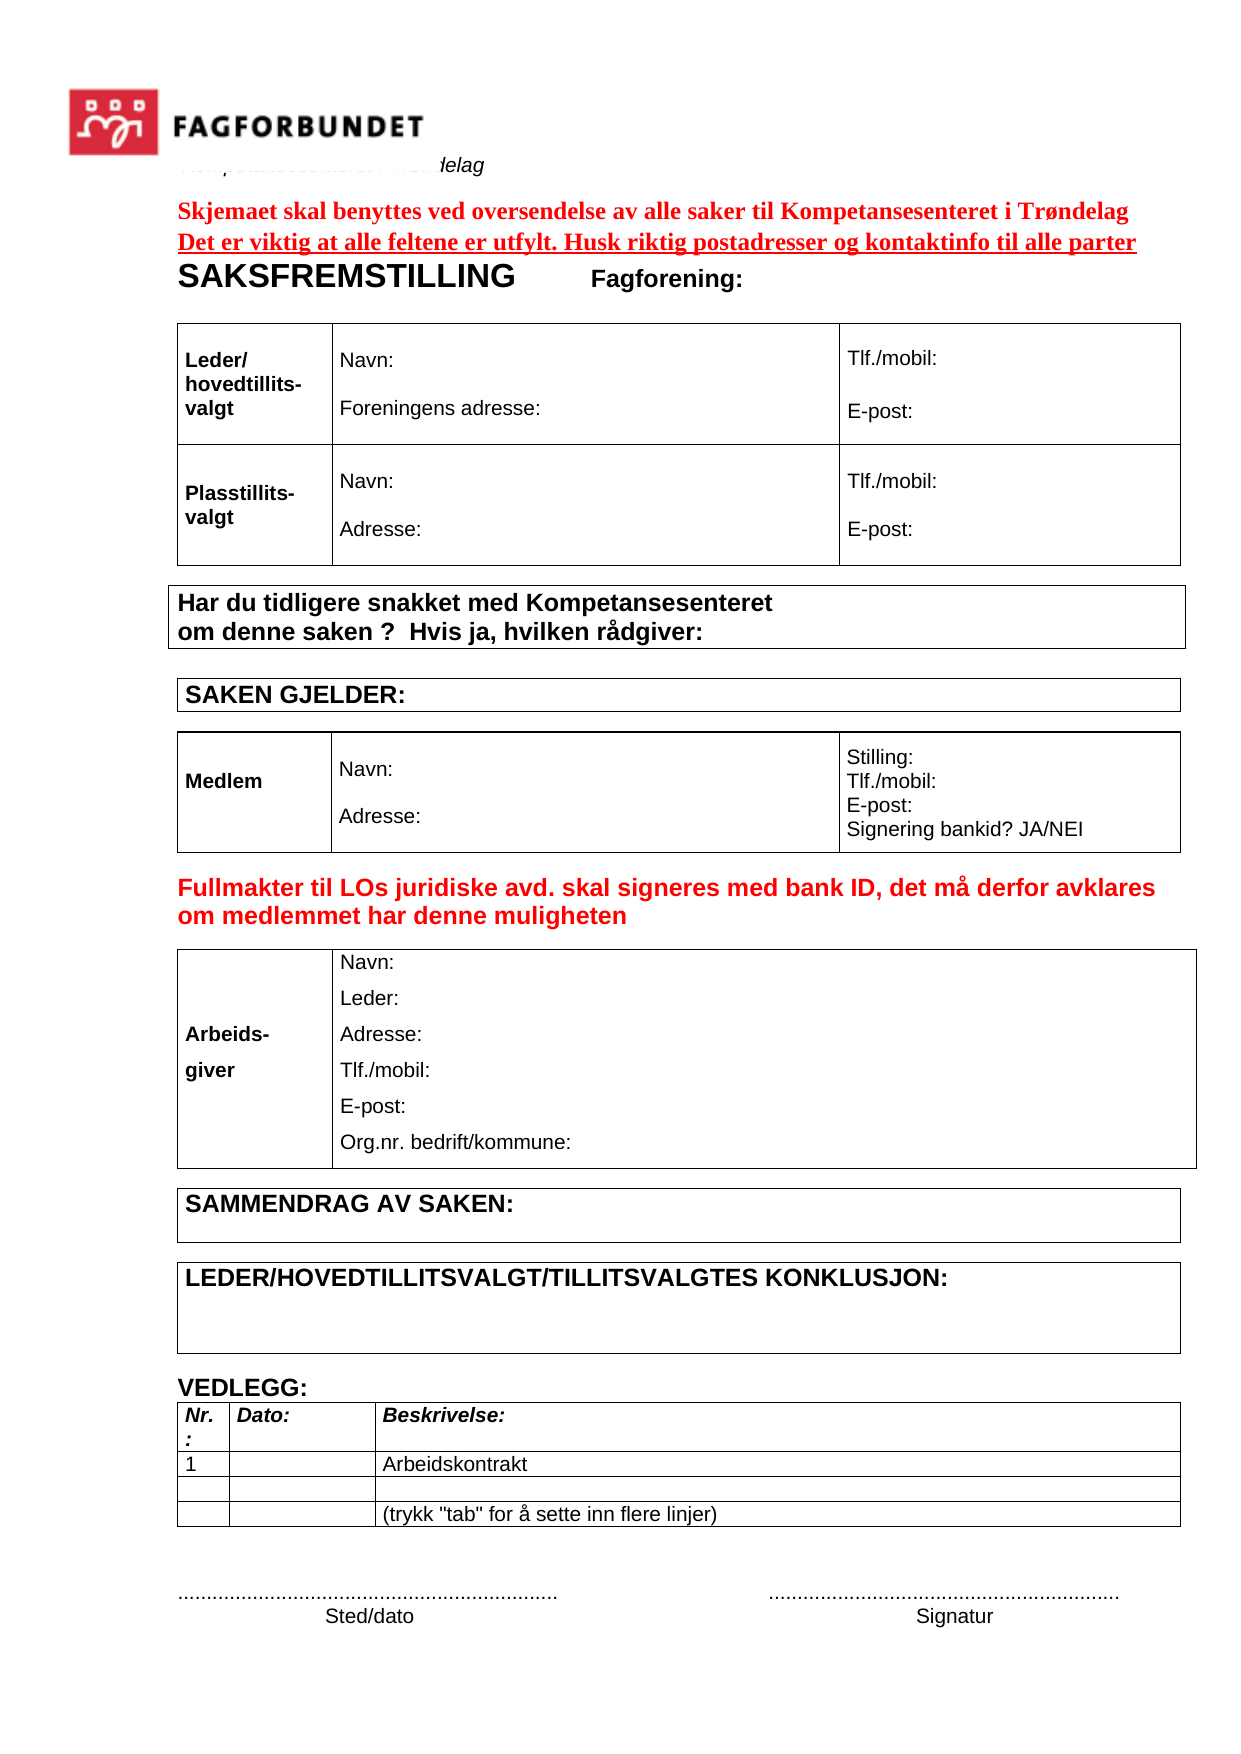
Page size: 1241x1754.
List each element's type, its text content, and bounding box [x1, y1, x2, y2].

text VEDLEGG: [177, 1373, 1181, 1402]
table_header Tlf./mobil: E-post: [840, 324, 1180, 444]
table_header Navn: Leder: Adresse: Tlf./mobil: E-post: Org.nr. bedrift/kommune: [333, 950, 1196, 1168]
table_header Beskrivelse: [376, 1403, 1180, 1451]
table_cell [230, 1502, 375, 1526]
table_header Nr.: [178, 1403, 229, 1451]
table_cell Navn: Adresse: [333, 445, 839, 565]
table_header LEDER/HOVEDTILLITSVALGT/TILLITSVALGTES KONKLUSJON: [178, 1263, 1180, 1353]
table_cell 1 [178, 1452, 229, 1476]
table_header Navn: Adresse: [332, 733, 839, 852]
table_cell [230, 1452, 375, 1476]
table_header Leder/ hovedtillits- valgt [178, 324, 332, 444]
table_cell [178, 1477, 229, 1501]
table_cell [376, 1477, 1180, 1501]
table_header Dato: [230, 1403, 375, 1451]
table_header Stilling: Tlf./mobil: E-post: Signering bankid? JA/NEI [840, 733, 1180, 852]
text Har du tidligere snakket med Kompetansesenteret [169, 586, 1185, 614]
table_cell [178, 1502, 229, 1526]
table_header Arbeids- giver [178, 950, 332, 1168]
table_cell Plasstillits- valgt [178, 445, 332, 565]
text .................................................................. ............................................................. [177, 1580, 1181, 1604]
text Fullmakter til LOs juridiske avd. skal signeres med bank ID, det må derfor avklares om medlemmet har denne muligheten [177, 872, 1181, 930]
table_cell (trykk "tab" for å sette inn flere linjer) [376, 1502, 1180, 1526]
table_header Navn: Foreningens adresse: [333, 324, 839, 444]
table_header Medlem [178, 733, 331, 852]
text Skjemaet skal benyttes ved oversendelse av alle saker til Kompetansesenteret i Trøndelag [177, 196, 1181, 225]
text om denne saken ? Hvis ja, hvilken rådgiver: [169, 614, 1185, 648]
text Det er viktig at alle feltene er utfylt. Husk riktig postadresser og kontaktinfo til alle parter [177, 227, 1181, 256]
table_header SAKEN GJELDER: [178, 679, 1180, 711]
table_cell Tlf./mobil: E-post: [840, 445, 1180, 565]
text SAKSFREMSTILLING Fagforening: [177, 256, 1181, 294]
text Sted/dato Signatur [251, 1604, 1181, 1628]
table_cell [230, 1477, 375, 1501]
table_cell Arbeidskontrakt [376, 1452, 1180, 1476]
table_header SAMMENDRAG AV SAKEN: [178, 1189, 1180, 1242]
